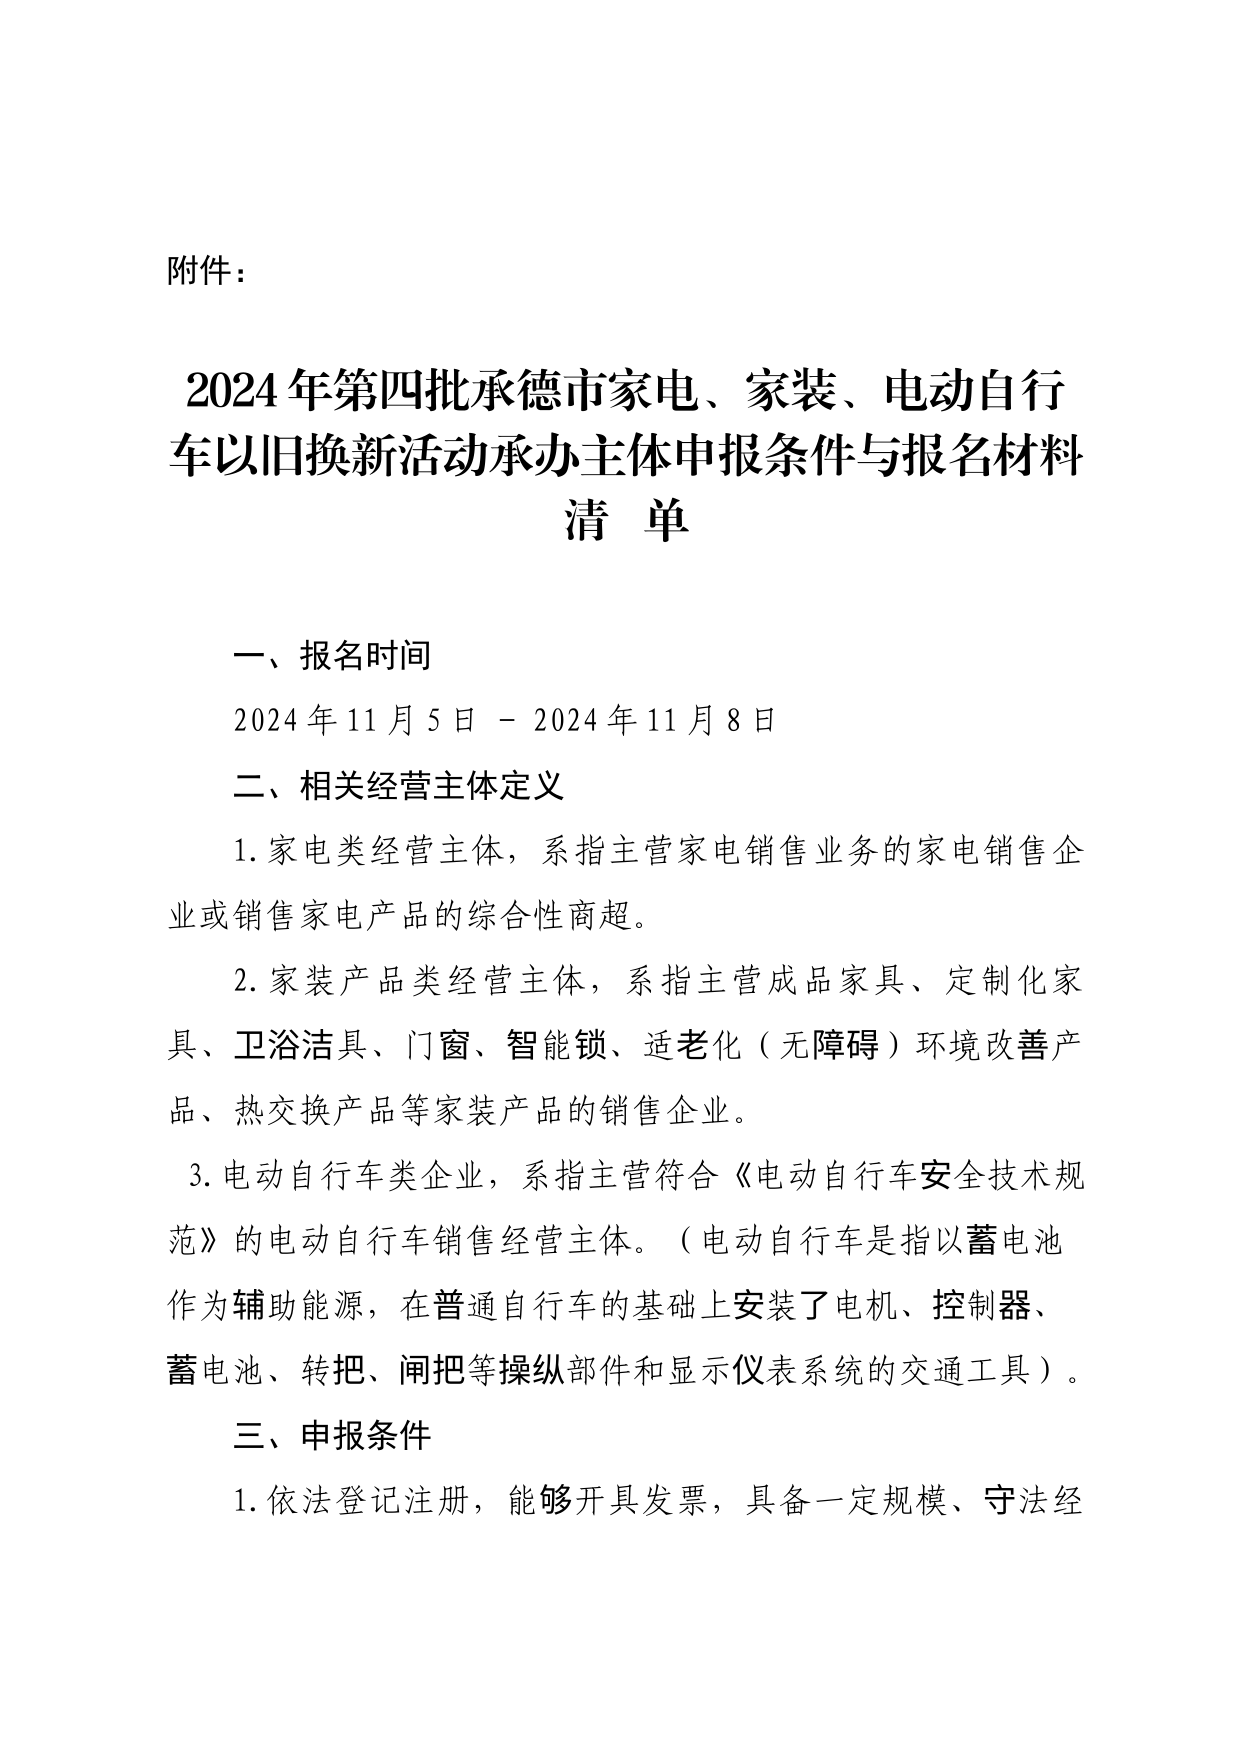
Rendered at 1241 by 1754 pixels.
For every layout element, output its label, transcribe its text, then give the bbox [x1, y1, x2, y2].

list 一、报名时间 [165, 620, 1087, 685]
text 附件： [165, 233, 1087, 295]
list 二、相关经营主体定义 [165, 750, 1087, 815]
list 1.家电类经营主体，系指主营家电销售业务的家电销售企业或销售家电产品的综合性商超。 [165, 815, 1087, 945]
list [165, 1465, 1087, 1530]
list 2024年11月5日 - 2024年11月8日 [165, 685, 1087, 750]
list 2.家装产品类经营主体，系指主营成品家具、定制化家具、卫浴洁具、门窗、智能锁、适老化（无障碍）环境改善产品、热交换产品等家装产品的销售企业。 [165, 945, 1087, 1140]
text 3.电动自行车类企业，系指主营符合《电动自行车安全技术规范》的电动自行车销售经营主体。（电动自行车是指以蓄电池作为辅助能源，在普通自行车的基础上安装了电机、控制器、蓄电池、转把、闸把等操纵部件和显示仪表系统的交通工具）。 [165, 1140, 1087, 1400]
list 清 单 [165, 490, 1087, 555]
list 2024年第四批承德市家电、家装、电动自行车以旧换新活动承办主体申报条件与报名材料 [165, 360, 1087, 490]
list 三、申报条件 [165, 1400, 1087, 1465]
